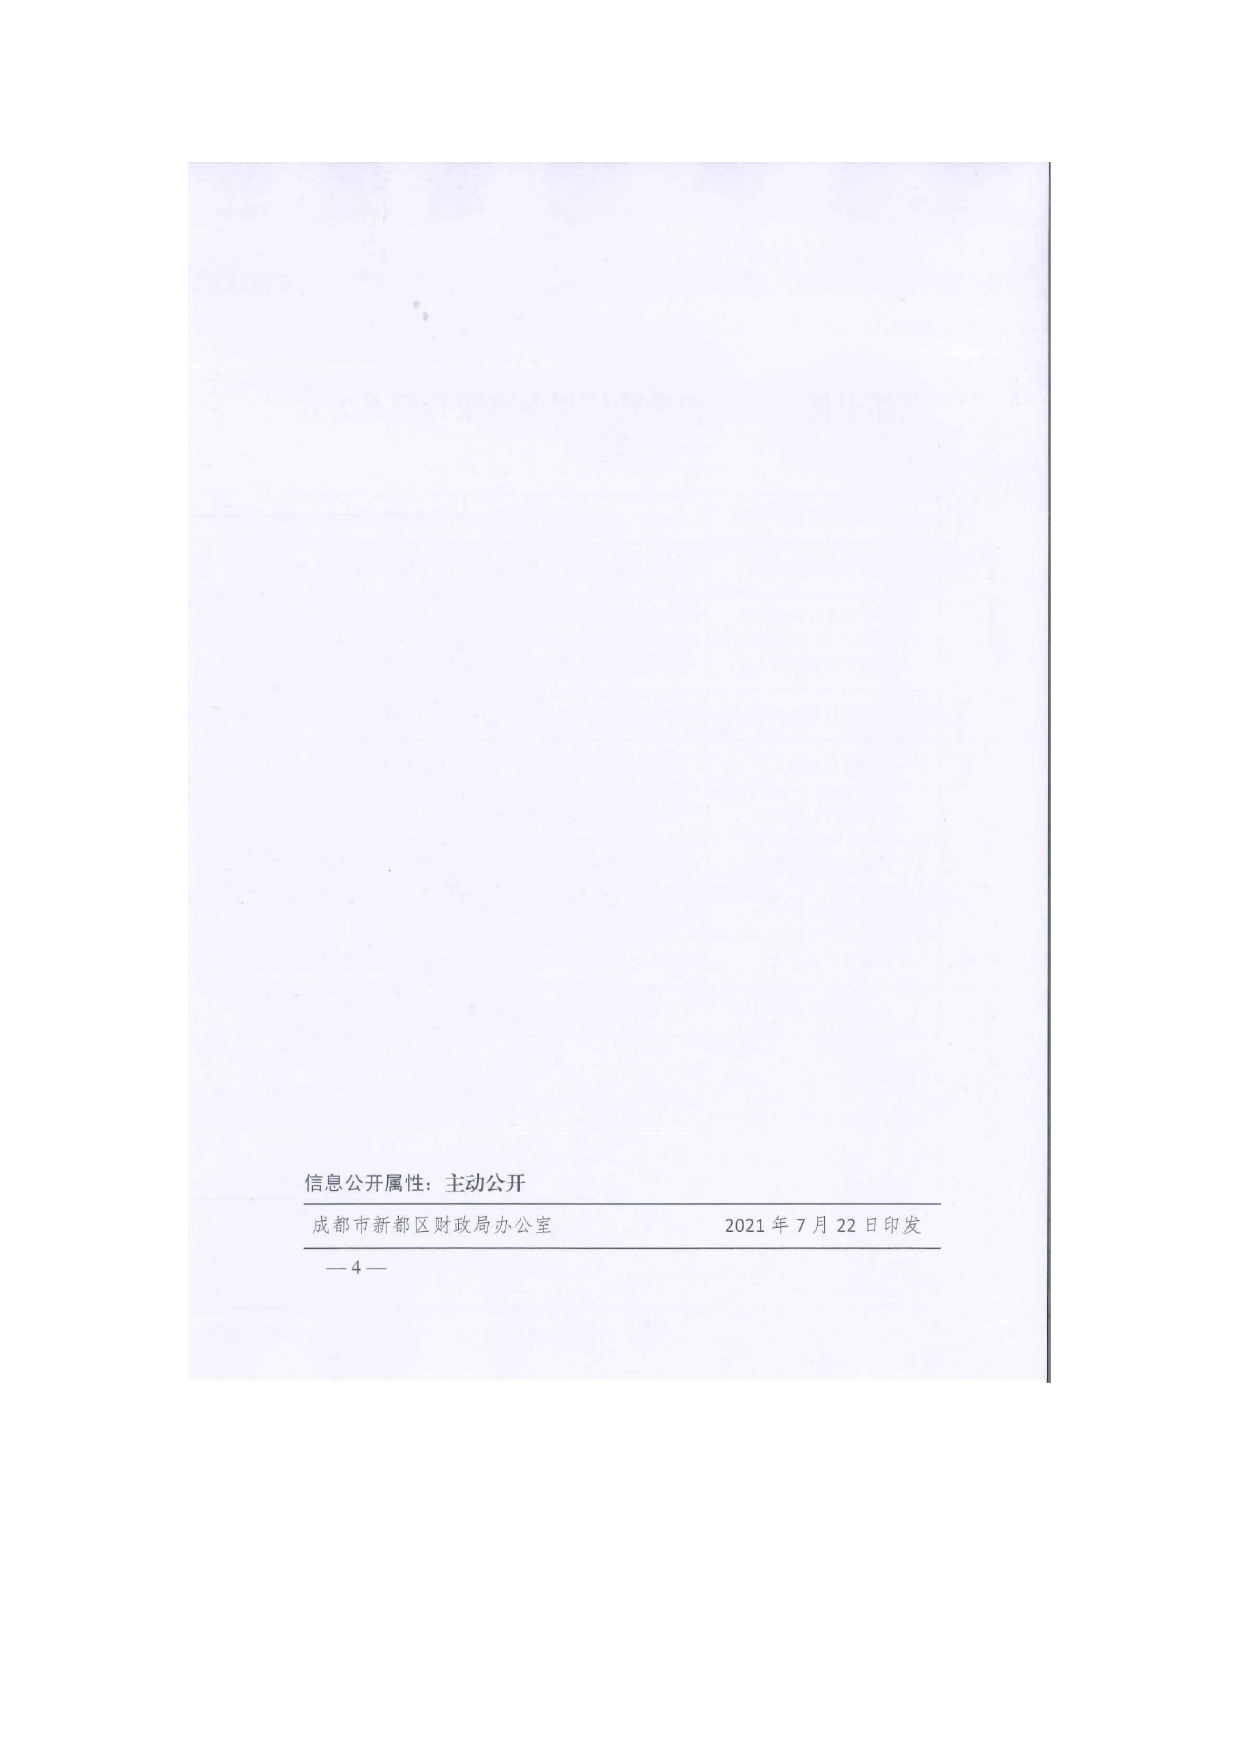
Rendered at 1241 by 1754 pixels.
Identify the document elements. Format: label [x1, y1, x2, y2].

picture [187, 162, 1051, 1383]
